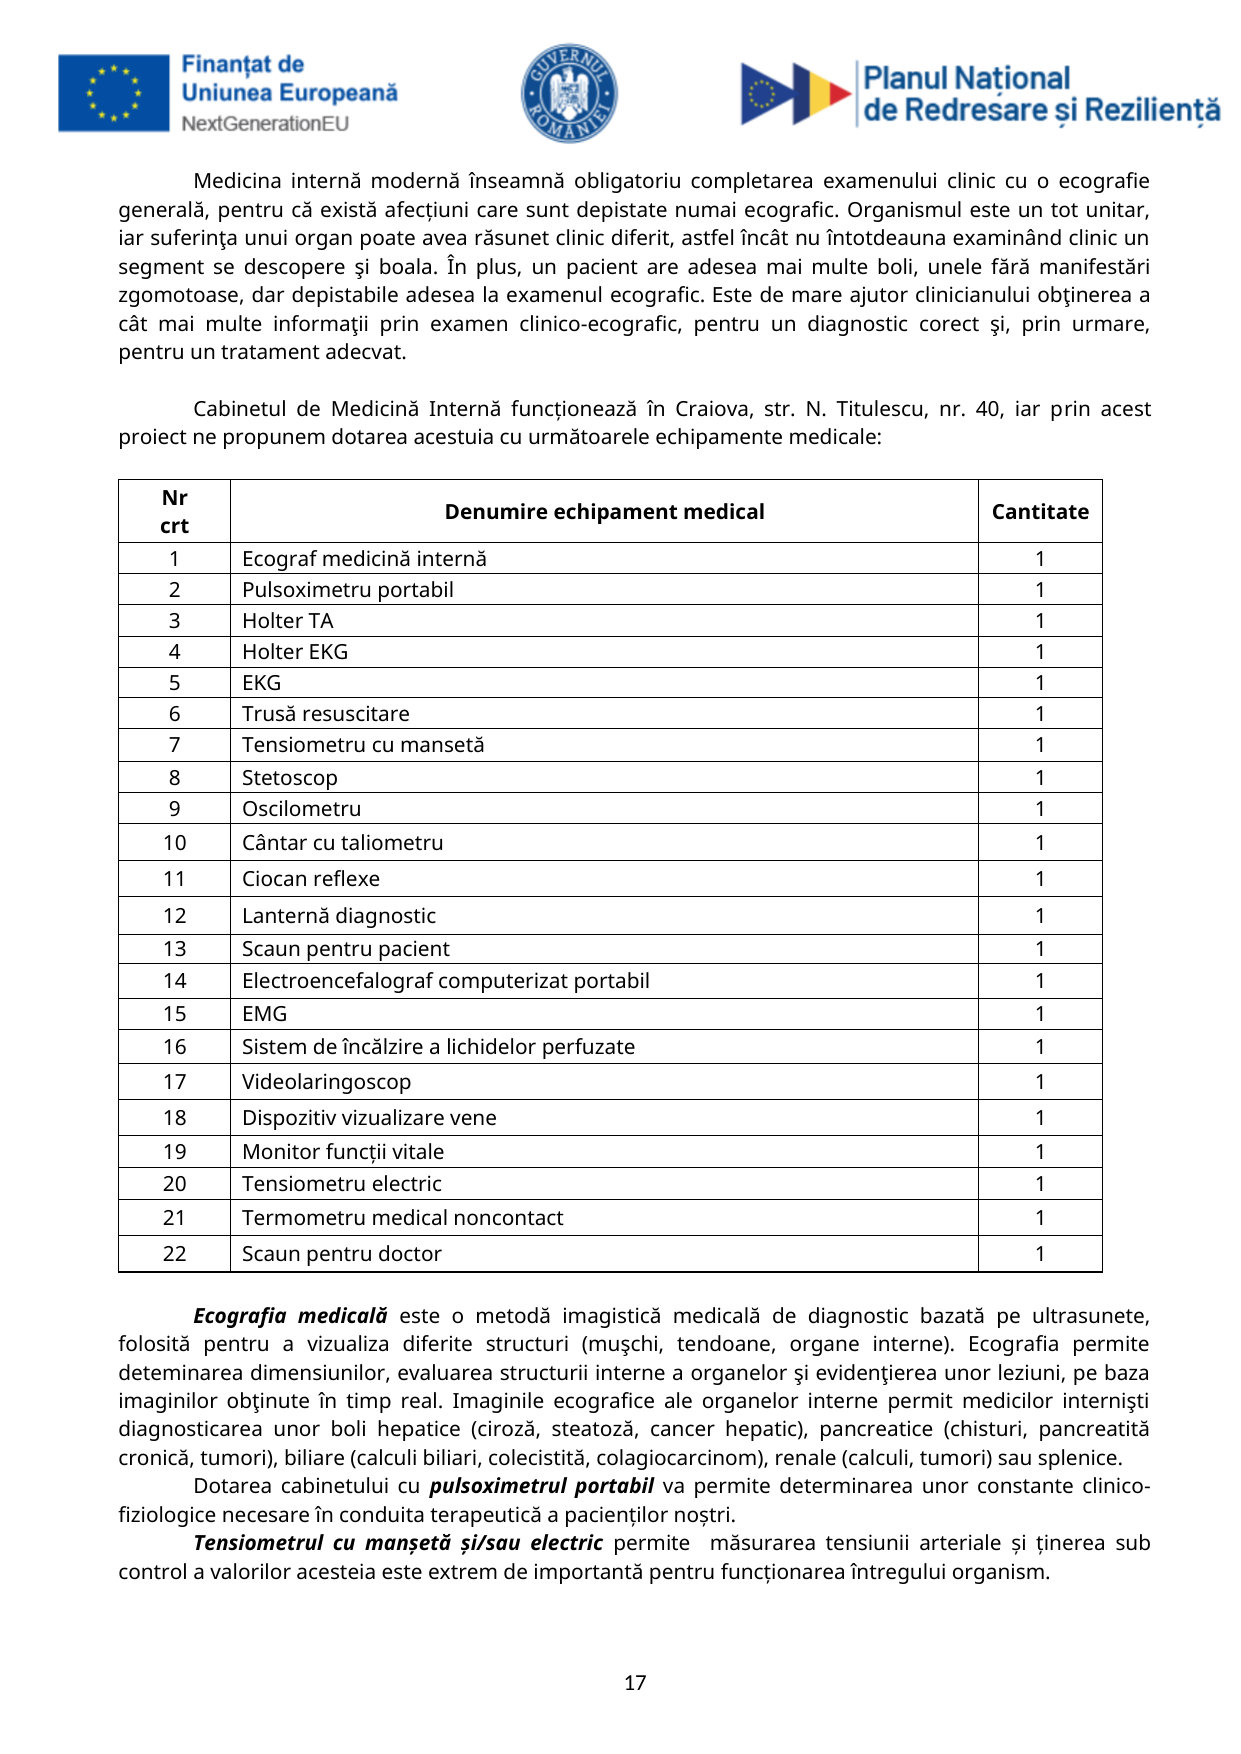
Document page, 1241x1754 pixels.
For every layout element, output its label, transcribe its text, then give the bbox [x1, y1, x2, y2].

table_cell 1 [979, 999, 1102, 1029]
table_cell Sistem de încălzire a lichidelor perfuzate [231, 1030, 978, 1062]
table_cell Pulsoximetru portabil [231, 574, 978, 604]
table_cell 17 [119, 1064, 230, 1099]
table_cell Holter EKG [231, 637, 978, 667]
table_cell Holter TA [231, 605, 978, 636]
table_cell Lanternă diagnostic [231, 897, 978, 933]
table_cell Scaun pentru doctor [231, 1236, 978, 1271]
table_cell 22 [119, 1236, 230, 1271]
table_cell 1 [979, 729, 1102, 761]
table_cell 1 [979, 824, 1102, 860]
table_header Cantitate [979, 480, 1102, 542]
table_cell 1 [979, 1136, 1102, 1167]
table_cell Stetoscop [231, 762, 978, 792]
table_cell 5 [119, 668, 230, 697]
table_cell 1 [979, 698, 1102, 728]
table_cell 20 [119, 1168, 230, 1198]
table_cell 15 [119, 999, 230, 1029]
picture [0, 22, 1228, 167]
table_cell 10 [119, 824, 230, 860]
table_cell 1 [979, 793, 1102, 823]
table_cell 11 [119, 861, 230, 896]
table_cell 16 [119, 1030, 230, 1062]
table_cell 1 [979, 605, 1102, 636]
table_cell Tensiometru electric [231, 1168, 978, 1198]
table_cell 19 [119, 1136, 230, 1167]
table_cell 18 [119, 1100, 230, 1135]
table_cell 1 [979, 861, 1102, 896]
table_cell Scaun pentru pacient [231, 935, 978, 963]
table_cell EMG [231, 999, 978, 1029]
table_cell 1 [979, 637, 1102, 667]
table_cell Dispozitiv vizualizare vene [231, 1100, 978, 1135]
table_cell 1 [979, 935, 1102, 963]
table_header Nr crt [119, 480, 230, 542]
table_cell 1 [979, 1030, 1102, 1062]
table_cell Ecograf medicină internă [231, 543, 978, 573]
table_cell 1 [979, 964, 1102, 998]
table_cell 13 [119, 935, 230, 963]
table_cell 12 [119, 897, 230, 933]
list Tensiometrul cu manșetă și/sau electric permite măsurarea tensiunii arteriale și ținerea sub control a valorilor acesteia este extrem de importantă pentru funcționarea întregului organism. [118, 1528, 1152, 1585]
table_cell 1 [979, 574, 1102, 604]
table_cell 1 [979, 897, 1102, 933]
table_header Denumire echipament medical [231, 480, 978, 542]
table_cell 1 [979, 1236, 1102, 1271]
table_cell 2 [119, 574, 230, 604]
table_cell Monitor funcții vitale [231, 1136, 978, 1167]
table_cell 14 [119, 964, 230, 998]
table_cell EKG [231, 668, 978, 697]
table_cell 1 [979, 1064, 1102, 1099]
table_cell 8 [119, 762, 230, 792]
table_cell 1 [979, 668, 1102, 697]
table_cell 1 [979, 543, 1102, 573]
table_cell Videolaringoscop [231, 1064, 978, 1099]
table_cell Cântar cu taliometru [231, 824, 978, 860]
table_cell 1 [979, 1100, 1102, 1135]
table_cell 6 [119, 698, 230, 728]
table_cell Trusă resuscitare [231, 698, 978, 728]
table_cell 4 [119, 637, 230, 667]
table_cell 3 [119, 605, 230, 636]
table_cell Ciocan reflexe [231, 861, 978, 896]
table_cell Electroencefalograf computerizat portabil [231, 964, 978, 998]
table_cell Oscilometru [231, 793, 978, 823]
text Cabinetul de Medicină Internă funcționează în Craiova, str. N. Titulescu, nr. 40, iar prin acest proiect ne propunem dotarea acestuia cu următoarele echipamente medicale: [118, 394, 1152, 451]
table_cell 1 [979, 1200, 1102, 1235]
table_cell 21 [119, 1200, 230, 1235]
table_cell 7 [119, 729, 230, 761]
text Medicina internă modernă înseamnă obligatoriu completarea examenului clinic cu o ecografie generală, pentru că există afecțiuni care sunt depistate numai ecografic. Organismul este un tot unitar, iar suferinţa unui organ poate avea răsunet clinic diferit, astfel încât nu întotdeauna examinând clinic un segment se descopere şi boala. În plus, un pacient are adesea mai multe boli, unele fără manifestări zgomotoase, dar depistabile adesea la examenul ecografic. Este de mare ajutor clinicianului obţinerea a cât mai multe informaţii prin examen clinico-ecografic, pentru un diagnostic corect şi, prin urmare, pentru un tratament adecvat. [118, 162, 1152, 366]
list Dotarea cabinetului cu pulsoximetrul portabil va permite determinarea unor constante clinico-fiziologice necesare în conduita terapeutică a pacienților noștri. [118, 1471, 1152, 1528]
table_cell Termometru medical noncontact [231, 1200, 978, 1235]
table_cell 9 [119, 793, 230, 823]
table_cell 1 [979, 1168, 1102, 1198]
table_cell Tensiometru cu mansetă [231, 729, 978, 761]
text Ecografia medicală este o metodă imagistică medicală de diagnostic bazată pe ultrasunete, folosită pentru a vizualiza diferite structuri (muşchi, tendoane, organe interne). Ecografia permite deteminarea dimensiunilor, evaluarea structurii interne a organelor şi evidenţierea unor leziuni, pe baza imaginilor obţinute în timp real. Imaginile ecografice ale organelor interne permit medicilor internişti diagnosticarea unor boli hepatice (ciroză, steatoză, cancer hepatic), pancreatice (chisturi, pancreatită cronică, tumori), biliare (calculi biliari, colecistită, colagiocarcinom), renale (calculi, tumori) sau splenice. [118, 1301, 1152, 1471]
table_cell 1 [119, 543, 230, 573]
table_cell 1 [979, 762, 1102, 792]
